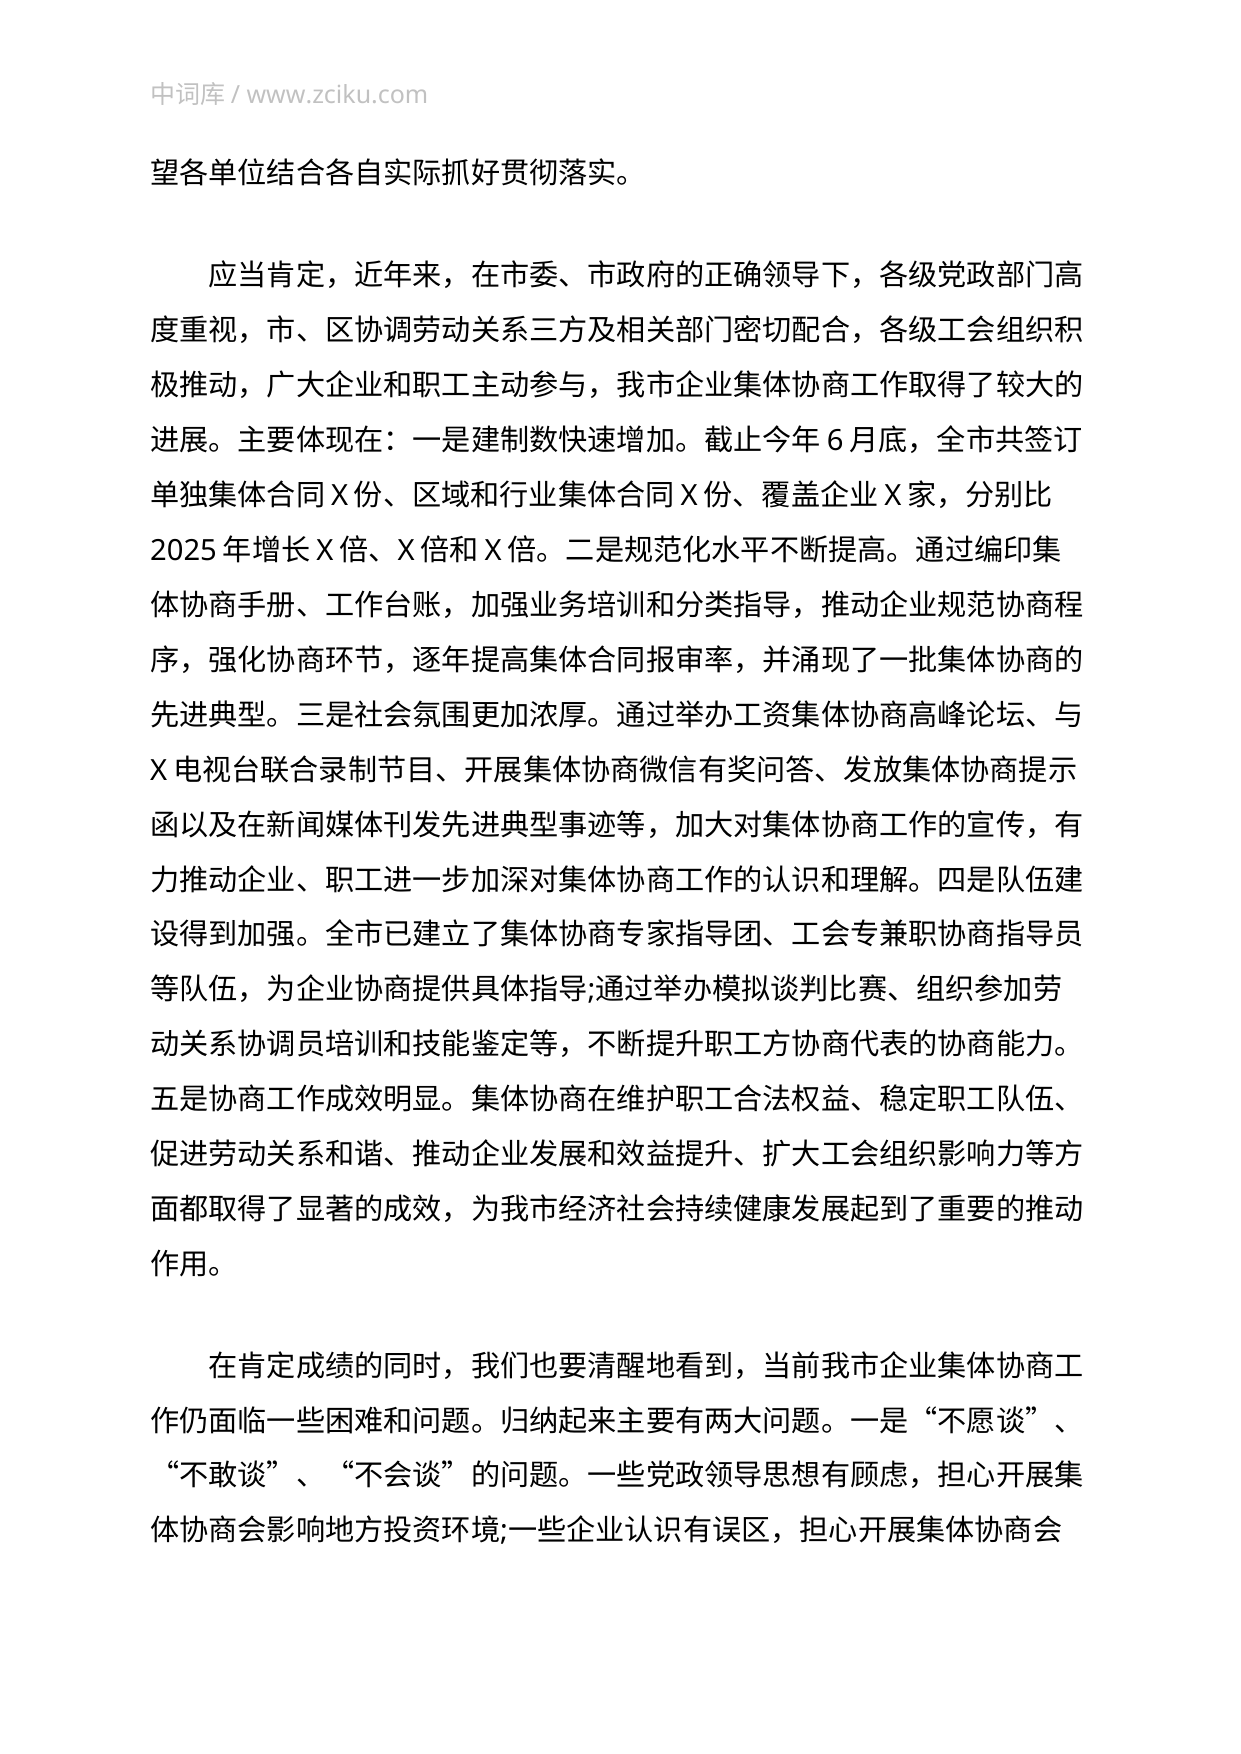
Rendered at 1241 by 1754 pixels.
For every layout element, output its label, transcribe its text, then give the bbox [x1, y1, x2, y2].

text 应当肯定，近年来，在市委、市政府的正确领导下，各级党政部门高度重视，市、区协调劳动关系三方及相关部门密切配合，各级工会组织积极推动，广大企业和职工主动参与，我市企业集体协商工作取得了较大的进展。主要体现在：一是建制数快速增加。截止今年6月底，全市共签订单独集体合同X份、区域和行业集体合同X份、覆盖企业X家，分别比2025年增长X倍、X倍和X倍。二是规范化水平不断提高。通过编印集体协商手册、工作台账，加强业务培训和分类指导，推动企业规范协商程序，强化协商环节，逐年提高集体合同报审率，并涌现了一批集体协商的先进典型。三是社会氛围更加浓厚。通过举办工资集体协商高峰论坛、与X电视台联合录制节目、开展集体协商微信有奖问答、发放集体协商提示函以及在新闻媒体刊发先进典型事迹等，加大对集体协商工作的宣传，有力推动企业、职工进一步加深对集体协商工作的认识和理解。四是队伍建设得到加强。全市已建立了集体协商专家指导团、工会专兼职协商指导员等队伍，为企业协商提供具体指导;通过举办模拟谈判比赛、组织参加劳动关系协调员培训和技能鉴定等，不断提升职工方协商代表的协商能力。五是协商工作成效明显。集体协商在维护职工合法权益、稳定职工队伍、促进劳动关系和谐、推动企业发展和效益提升、扩大工会组织影响力等方面都取得了显著的成效，为我市经济社会持续健康发展起到了重要的推动作用。 [150, 252, 1090, 1283]
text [150, 1342, 1090, 1549]
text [150, 150, 1090, 192]
